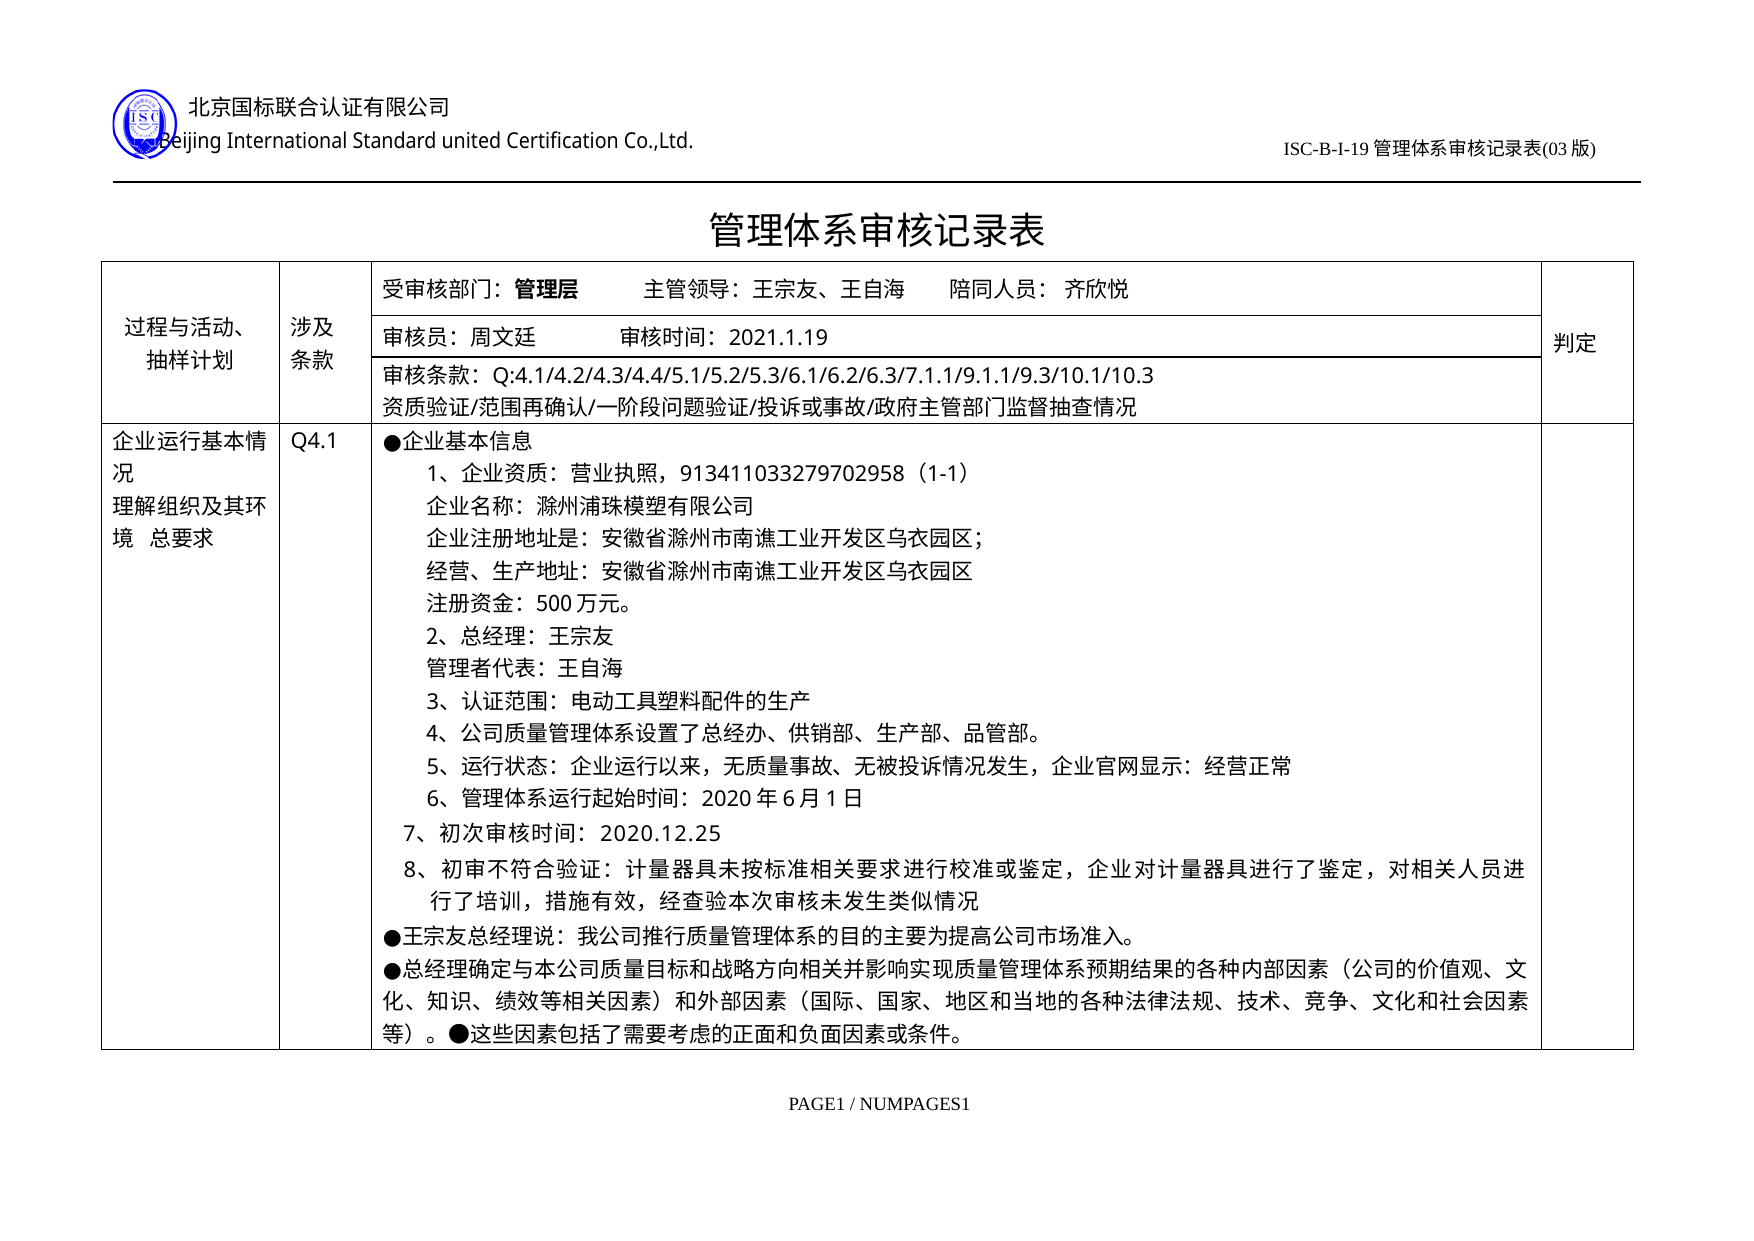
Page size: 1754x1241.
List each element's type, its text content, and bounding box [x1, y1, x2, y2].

table_header 受审核部门：管理层 主管领导：王宗友、王自海 陪同人员： 齐欣悦 [372, 262, 1541, 314]
table_cell 审核员：周文廷 审核时间：2021.1.19 [372, 316, 1541, 356]
picture [112, 89, 180, 158]
table_cell [1542, 424, 1633, 1049]
table_cell 审核条款：Q:4.1/4.2/4.3/4.4/5.1/5.2/5.3/6.1/6.2/6.3/7.1.1/9.1.1/9.3/10.1/10.3 资质验证/范围再确认/一阶段问题验证/投诉或事故/政府主管部门监督抽查情况 [372, 358, 1541, 422]
table_cell Q4.1 [280, 424, 371, 1049]
table_header 涉及 条款 [280, 262, 371, 422]
table_header 判定 [1542, 262, 1633, 422]
table_header 过程与活动、 抽样计划 [102, 262, 279, 422]
text 管理体系审核记录表 [112, 196, 1641, 261]
table_cell 企业运行基本情况 理解组织及其环境 总要求 [102, 424, 279, 1049]
